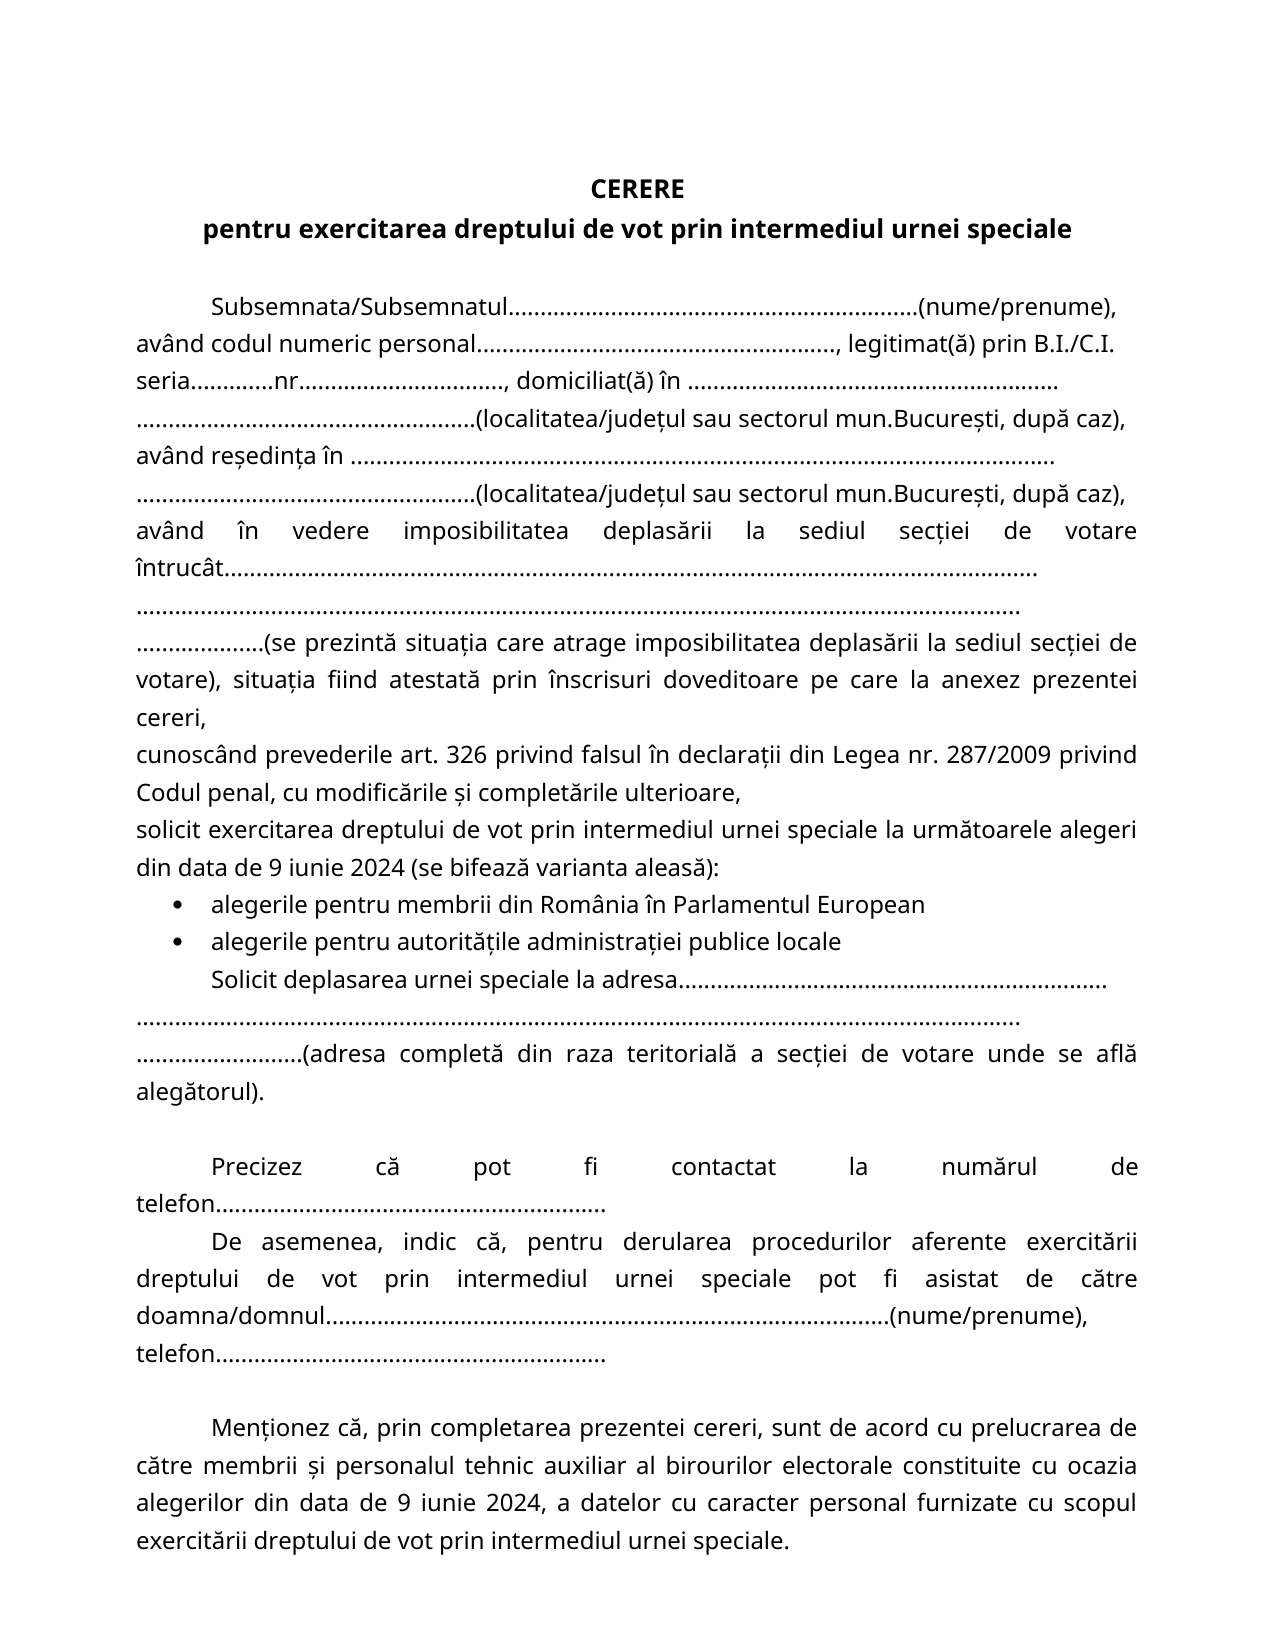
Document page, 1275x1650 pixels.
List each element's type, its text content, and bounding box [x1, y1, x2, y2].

text solicit exercitarea dreptului de vot prin intermediul urnei speciale la următoarele alegeri din data de 9 iunie 2024 (se bifează varianta aleasă): [136, 813, 1139, 883]
text având reședința în .............................................................................................................. [136, 439, 1139, 472]
text De asemenea, indic că, pentru derularea procedurilor aferente exercitării dreptului de vot prin intermediul urnei speciale pot fi asistat de către doamna/domnul........................................................................................(nume/prenume), [136, 1224, 1139, 1332]
text ..........................(adresa completă din raza teritorială a secției de votare unde se află alegătorul). [136, 1037, 1139, 1107]
text având codul numeric personal........................................................, legitimat(ă) prin B.I./C.I. [136, 327, 1139, 359]
text .......................................................................................................................................... [136, 1000, 1139, 1032]
text Solicit deplasarea urnei speciale la adresa................................................................... [136, 962, 1139, 995]
text seria.............nr................................, domiciliat(ă) în .......................................................... [136, 364, 1139, 397]
text Subsemnata/Subsemnatul................................................................(nume/prenume), [136, 289, 1139, 322]
text .......................................................................................................................................... [136, 588, 1139, 621]
text .....................................................(localitatea/județul sau sectorul mun.București, după caz), [136, 402, 1139, 434]
text cunoscând prevederile art. 326 privind falsul în declarații din Legea nr. 287/2009 privind Codul penal, cu modificările și completările ulterioare, [136, 738, 1139, 808]
list alegerile pentru membrii din România în Parlamentul European [173, 888, 1139, 920]
text pentru exercitarea dreptului de vot prin intermediul urnei speciale [136, 211, 1139, 247]
text .....................................................(localitatea/județul sau sectorul mun.București, după caz), [136, 476, 1139, 509]
text ....................(se prezintă situația care atrage imposibilitatea deplasării la sediul secției de votare), situația fiind atestată prin înscrisuri doveditoare pe care la anexez prezentei cereri, [136, 626, 1139, 733]
text telefon............................................................. [136, 1336, 1139, 1369]
text Menționez că, prin completarea prezentei cereri, sunt de acord cu prelucrarea de către membrii și personalul tehnic auxiliar al birourilor electorale constituite cu ocazia alegerilor din data de 9 iunie 2024, a datelor cu caracter personal furnizate cu scopul exercitării dreptului de vot prin intermediul urnei speciale. [136, 1411, 1139, 1556]
text CERERE [136, 170, 1139, 206]
text Precizez că pot fi contactat la numărul de telefon............................................................. [136, 1149, 1139, 1219]
list alegerile pentru autoritățile administrației publice locale [173, 925, 1139, 958]
text având în vedere imposibilitatea deplasării la sediul secției de votare întrucât............................................................................................................................... [136, 514, 1139, 584]
